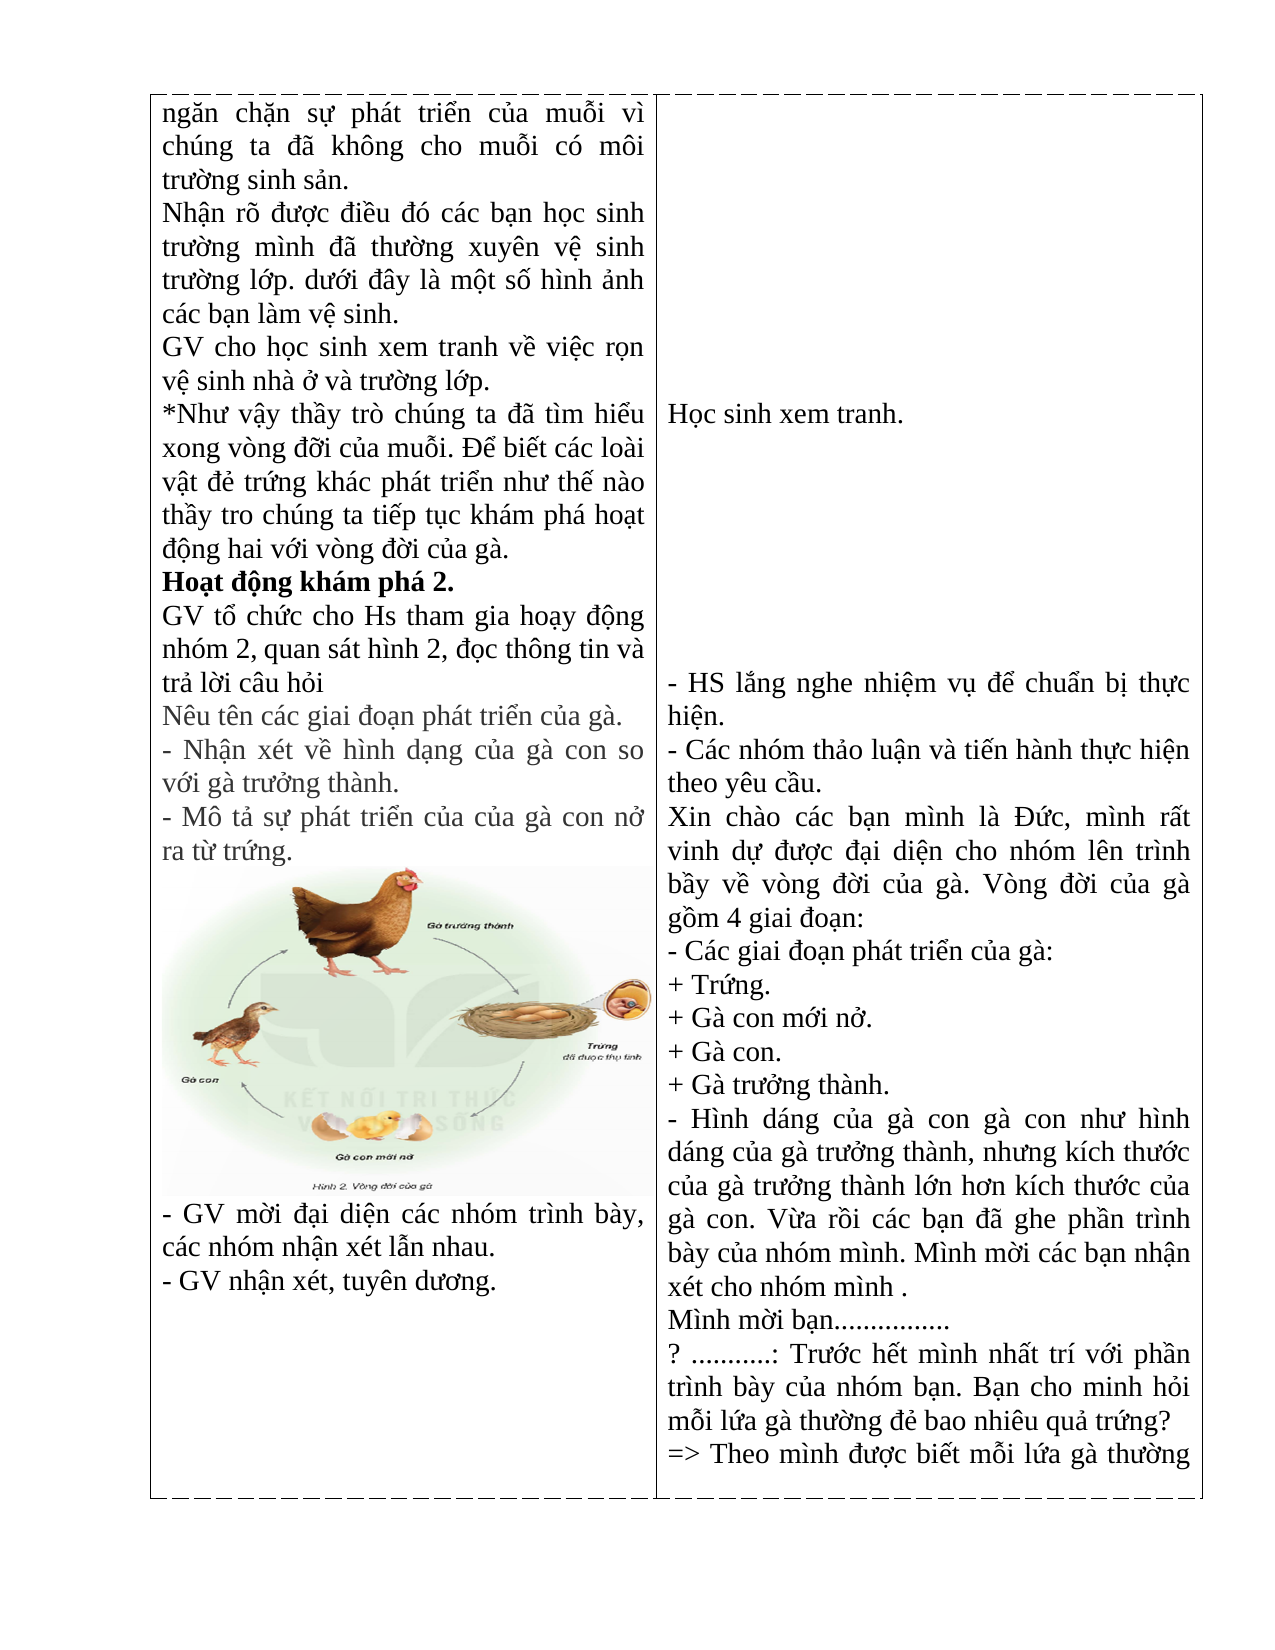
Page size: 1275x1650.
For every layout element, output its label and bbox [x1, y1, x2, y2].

table_cell [657, 94, 1202, 1498]
table_cell [151, 94, 656, 1498]
picture [161, 866, 654, 1196]
